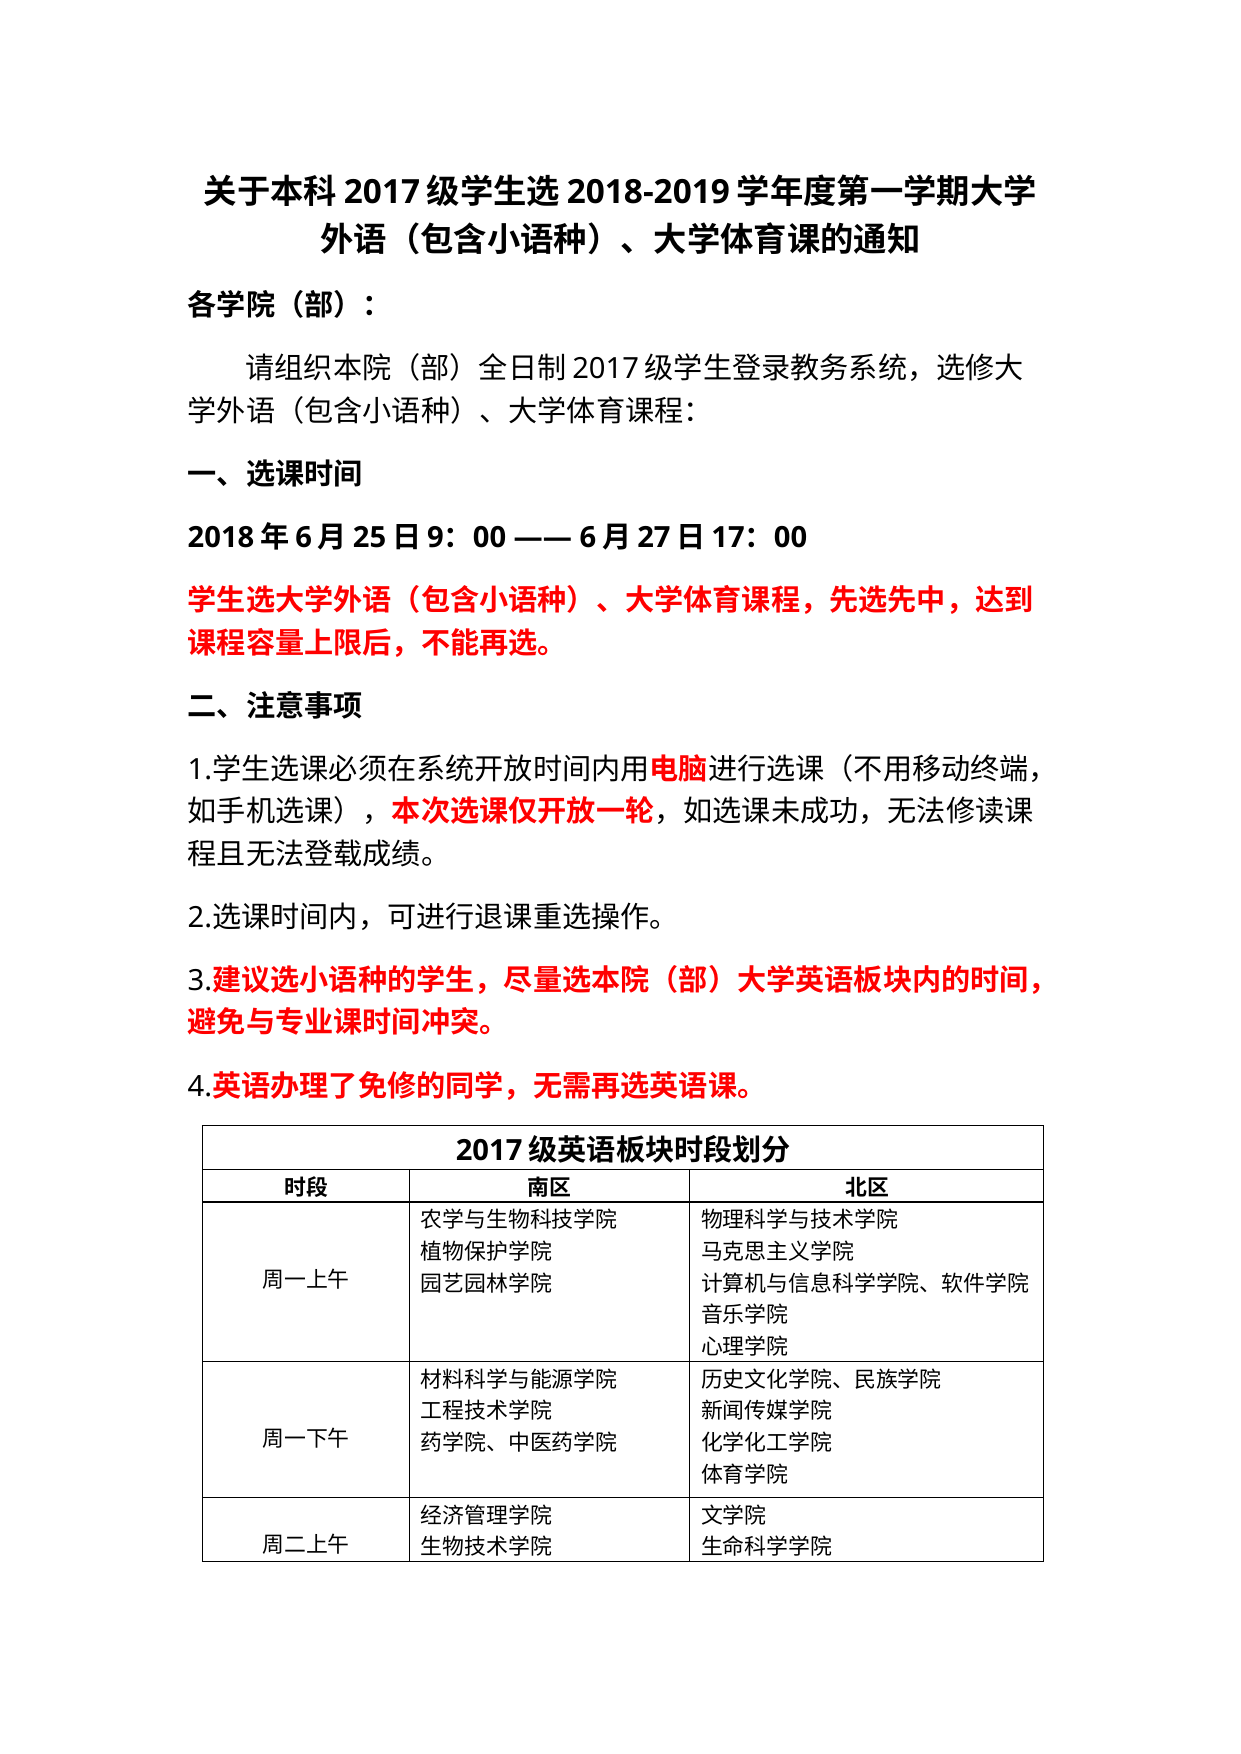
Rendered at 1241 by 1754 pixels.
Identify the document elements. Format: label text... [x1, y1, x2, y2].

table_cell 历史文化学院、民族学院 新闻传媒学院 化学化工学院 体育学院 [690, 1362, 1043, 1497]
text 二、注意事项 [187, 682, 1053, 725]
table_cell 文学院 生命科学学院 数学与统计学院 [690, 1498, 1043, 1561]
text 学生选大学外语（包含小语种）、大学体育课程，先选先中，达到课程容量上限后，不能再选。 [187, 577, 1053, 662]
text 3.建议选小语种的学生，尽量选本院（部）大学英语板块内的时间，避免与专业课时间冲突。 [187, 957, 1053, 1041]
table_cell 周一下午 [203, 1362, 409, 1497]
table_cell 物理科学与技术学院 马克思主义学院 计算机与信息科学学院、软件学院 音乐学院 心理学院 [690, 1203, 1043, 1361]
table_cell 时段 [203, 1170, 409, 1201]
table_cell 农学与生物科技学院 植物保护学院 园艺园林学院 [410, 1203, 689, 1361]
table_cell 周一上午 [203, 1203, 409, 1361]
text 请组织本院（部）全日制2017级学生登录教务系统，选修大学外语（包含小语种）、大学体育课程： [187, 345, 1053, 430]
table_header 2017级英语板块时段划分 [203, 1126, 1043, 1169]
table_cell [410, 1498, 689, 1561]
text 2.选课时间内，可进行退课重选操作。 [187, 893, 1053, 936]
text 1.学生选课必须在系统开放时间内用电脑进行选课（不用移动终端，如手机选课），本次选课仅开放一轮，如选课未成功，无法修读课程且无法登载成绩。 [187, 746, 1053, 872]
text 各学院（部）： [187, 282, 1053, 324]
table_cell 材料科学与能源学院 工程技术学院 药学院、中医药学院 [410, 1362, 689, 1497]
text 4.英语办理了免修的同学，无需再选英语课。 [187, 1062, 1053, 1104]
table_cell 南区 [410, 1170, 689, 1201]
table_cell 北区 [690, 1170, 1043, 1201]
table_cell 周二上午 [203, 1498, 409, 1561]
text 一、选课时间 [187, 451, 1053, 493]
text 关于本科2017级学生选2018-2019学年度第一学期大学外语（包含小语种）、大学体育课的通知 [187, 164, 1053, 261]
text 2018年6月25日9：00 —— 6月27日17：00 [187, 514, 1053, 556]
